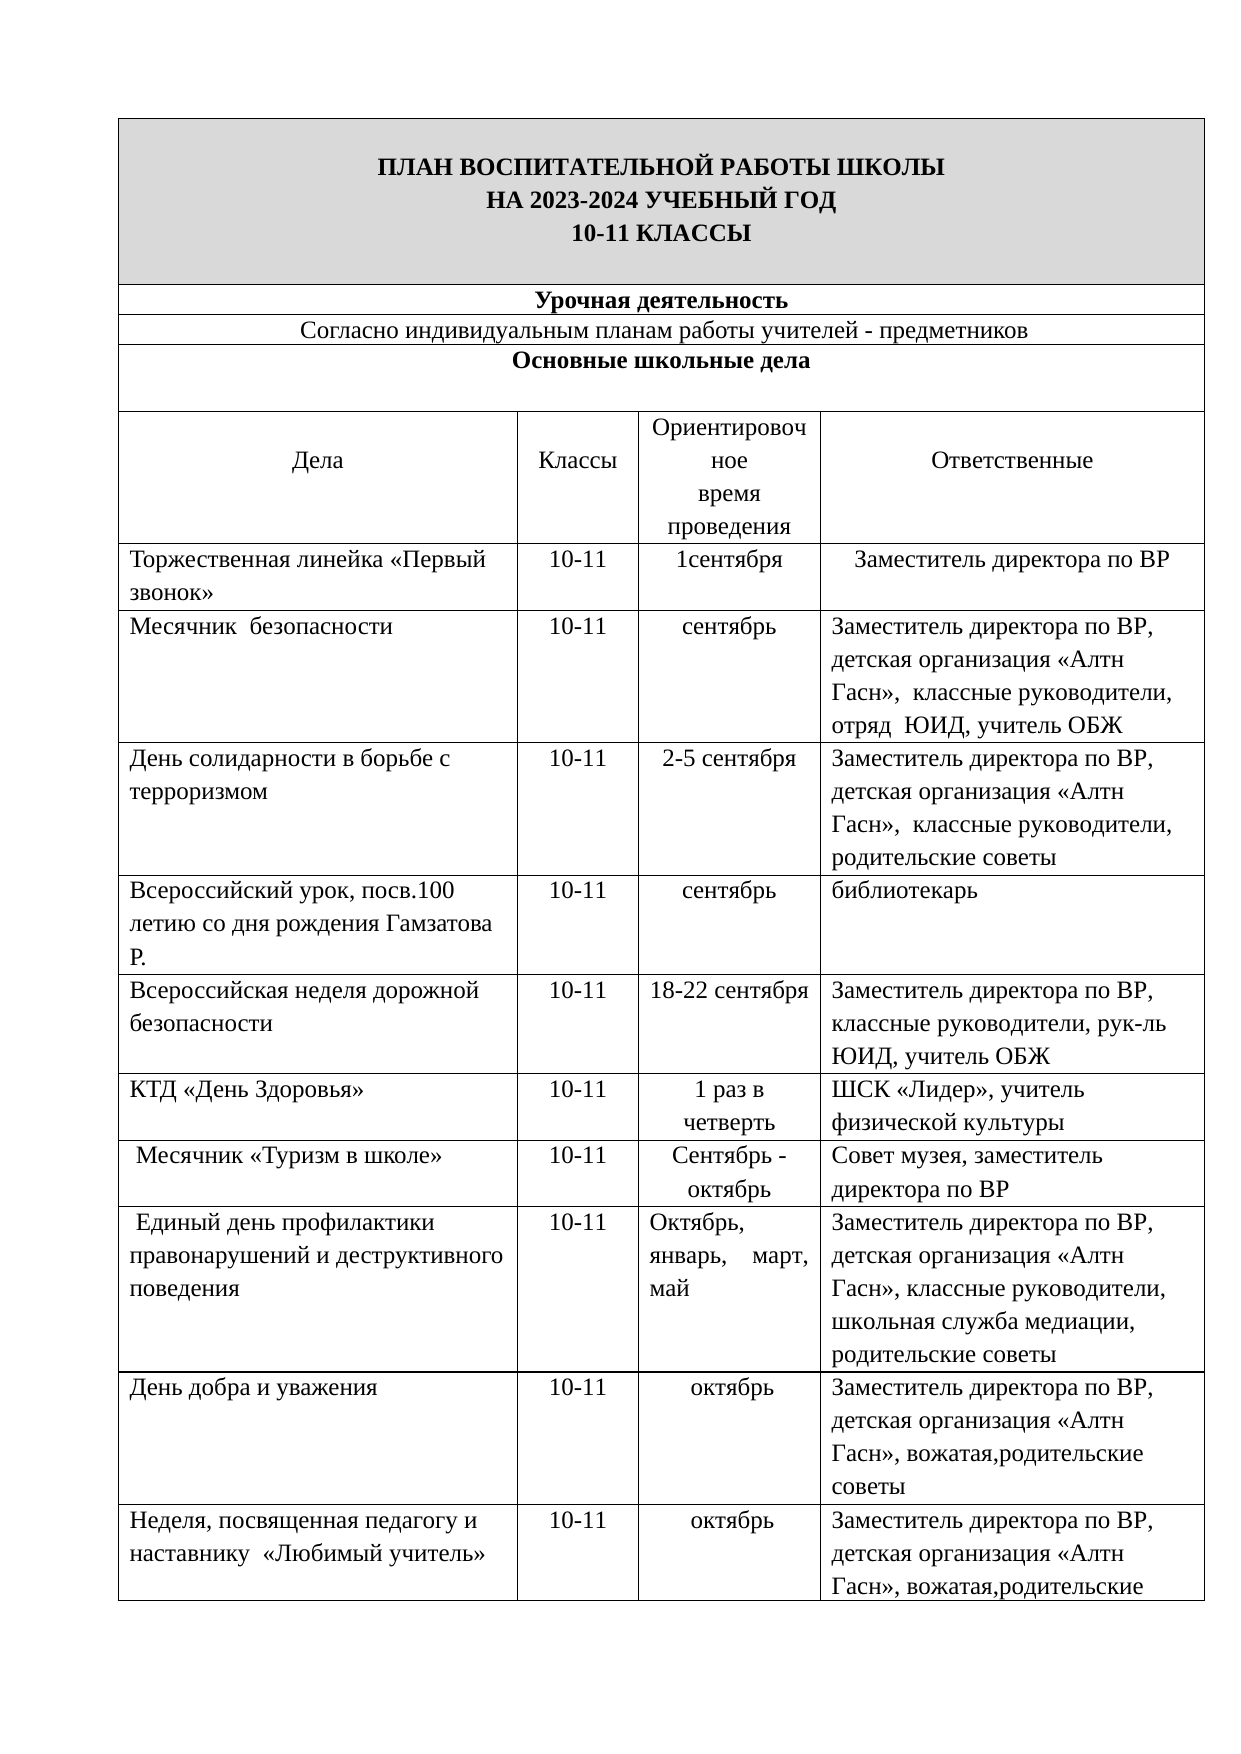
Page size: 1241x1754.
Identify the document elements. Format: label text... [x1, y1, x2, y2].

table_cell Заместитель директора по ВР, детская организация «Алтн Гасн», классные руководители, родительские советы [821, 743, 1204, 874]
table_cell День солидарности в борьбе с терроризмом [119, 743, 517, 874]
table_cell Урочная деятельность [119, 285, 1204, 314]
table_cell КТД «День Здоровья» [119, 1074, 517, 1139]
table_cell День добра и уважения [119, 1373, 517, 1504]
table_cell 1сентября [639, 544, 820, 610]
table_cell Классы [518, 412, 638, 543]
table_cell 10-11 [518, 1074, 638, 1139]
table_cell 10-11 [518, 1505, 638, 1599]
table_cell 10-11 [518, 1141, 638, 1206]
table_cell октябрь [639, 1505, 820, 1599]
table_cell сентябрь [639, 611, 820, 742]
table_cell Заместитель директора по ВР, детская организация «Алтн Гасн», вожатая,родительские советы [821, 1373, 1204, 1504]
table_cell Сентябрь - октябрь [639, 1141, 820, 1206]
table_cell Месячник безопасности [119, 611, 517, 742]
table_cell 10-11 [518, 544, 638, 610]
table_cell 18-22 сентября [639, 975, 820, 1073]
table_cell Всероссийская неделя дорожной безопасности [119, 975, 517, 1073]
table_cell 10-11 [518, 975, 638, 1073]
table_cell Совет музея, заместитель директора по ВР [821, 1141, 1204, 1206]
table_cell Заместитель директора по ВР, детская организация «Алтн Гасн», классные руководители, школьная служба медиации, родительские советы [821, 1207, 1204, 1371]
table_cell 10-11 [518, 1373, 638, 1504]
table_cell Единый день профилактики правонарушений и деструктивного поведения [119, 1207, 517, 1371]
table_cell 10-11 [518, 876, 638, 974]
table_cell Дела [119, 412, 517, 543]
table_cell Октябрь, январь, март, май [639, 1207, 820, 1371]
table_cell Ответственные [821, 412, 1204, 543]
table_cell библиотекарь [821, 876, 1204, 974]
table_cell Ориентировочное время проведения [639, 412, 820, 543]
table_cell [119, 1505, 517, 1599]
table_cell Согласно индивидуальным планам работы учителей - предметников [119, 315, 1204, 344]
table_cell ШСК «Лидер», учитель физической культуры [821, 1074, 1204, 1139]
table_cell 10-11 [518, 1207, 638, 1371]
table_cell сентябрь [639, 876, 820, 974]
table_cell Основные школьные дела [119, 345, 1204, 411]
table_cell Месячник «Туризм в школе» [119, 1141, 517, 1206]
table_cell Заместитель директора по ВР, детская организация «Алтн Гасн», классные руководители, отряд ЮИД, учитель ОБЖ [821, 611, 1204, 742]
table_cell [821, 1505, 1204, 1599]
table_header План воспитательной работы школы на 2023-2024 учебный год 10-11 классы [119, 119, 1204, 284]
table_cell 10-11 [518, 611, 638, 742]
table_cell Заместитель директора по ВР [821, 544, 1204, 610]
table_cell Заместитель директора по ВР, классные руководители, рук-ль ЮИД, учитель ОБЖ [821, 975, 1204, 1073]
table_cell 1 раз в четверть [639, 1074, 820, 1139]
table_cell 2-5 сентября [639, 743, 820, 874]
table_cell Торжественная линейка «Первый звонок» [119, 544, 517, 610]
table_cell 10-11 [518, 743, 638, 874]
table_cell Всероссийский урок, посв.100 летию со дня рождения Гамзатова Р. [119, 876, 517, 974]
table_cell октябрь [639, 1373, 820, 1504]
